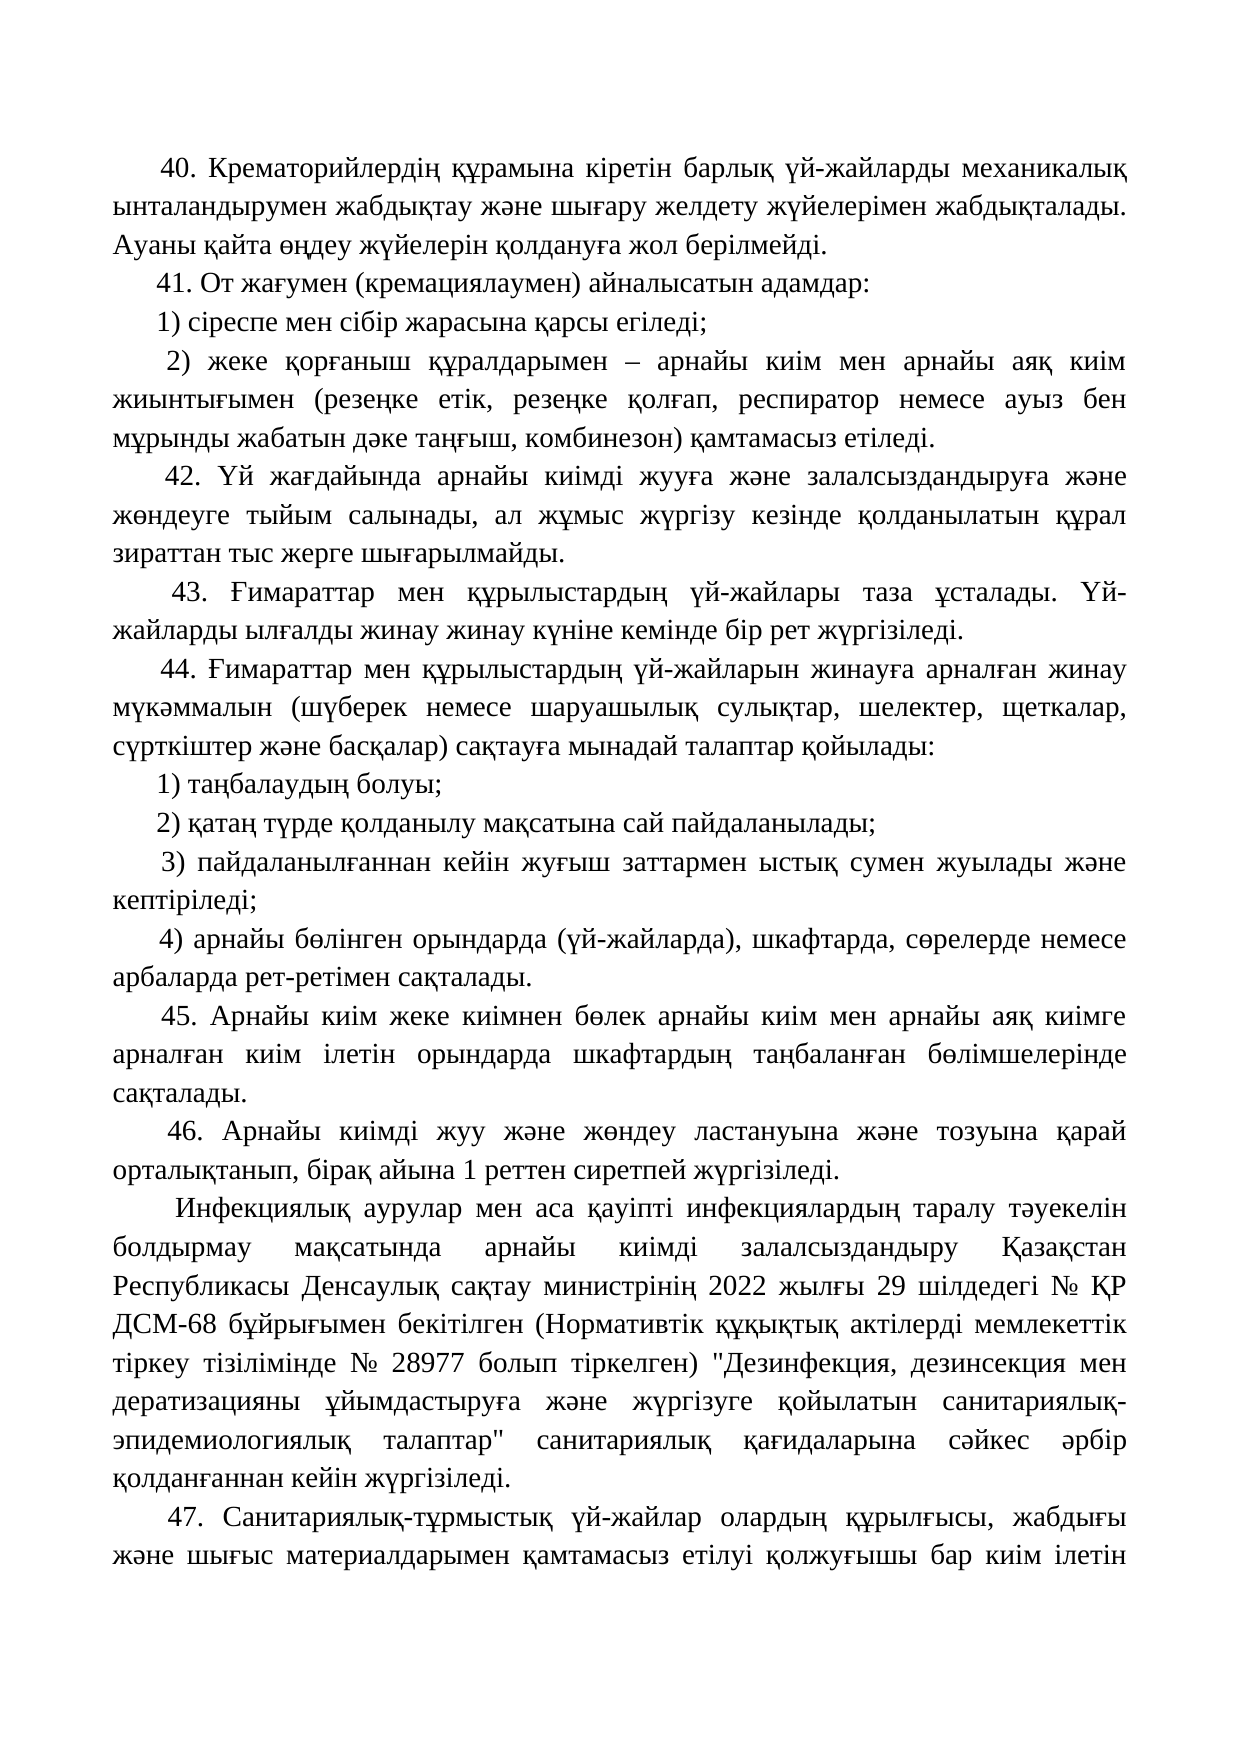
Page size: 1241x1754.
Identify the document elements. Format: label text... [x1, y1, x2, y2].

text 2) жеке қорғаныш құралдарымен – арнайы киім мен арнайы аяқ киім жиынтығымен (резеңке етік, резеңке қолғап, респиратор немесе ауыз бен мұрынды жабатын дәке таңғыш, комбинезон) қамтамасыз етіледі. [112, 343, 1128, 453]
text 43. Ғимараттар мен құрылыстардың үй-жайлары таза ұсталады. Үй-жайларды ылғалды жинау жинау күніне кемінде бір рет жүргізіледі. [112, 574, 1128, 646]
text 44. Ғимараттар мен құрылыстардың үй-жайларын жинауға арналған жинау мүкәммалын (шүберек немесе шаруашылық сулықтар, шелектер, щеткалар, сүрткіштер және басқалар) сақтауға мынадай талаптар қойылады: [112, 651, 1128, 762]
text 1) таңбалаудың болуы; [112, 767, 1128, 800]
text 1) сіреспе мен сібір жарасына қарсы егіледі; [112, 304, 1128, 338]
text 45. Арнайы киім жеке киімнен бөлек арнайы киім мен арнайы аяқ киімге арналған киім ілетін орындарда шкафтардың таңбаланған бөлімшелерінде сақталады. [112, 998, 1128, 1108]
text 4) арнайы бөлінген орындарда (үй-жайларда), шкафтарда, сөрелерде немесе арбаларда рет-ретімен сақталады. [112, 921, 1128, 993]
text 40. Крематорийлердің құрамына кіретін барлық үй-жайларды механикалық ынталандырумен жабдықтау және шығару желдету жүйелерімен жабдықталады. Ауаны қайта өңдеу жүйелерін қолдануға жол берілмейді. [112, 150, 1128, 261]
text 2) қатаң түрде қолданылу мақсатына сай пайдаланылады; [112, 805, 1128, 839]
text 46. Арнайы киімді жуу және жөндеу ластануына және тозуына қарай орталықтанып, бірақ айына 1 реттен сиретпей жүргізіледі. [112, 1113, 1128, 1186]
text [112, 1499, 1128, 1571]
text 3) пайдаланылғаннан кейін жуғыш заттармен ыстық сумен жуылады және кептіріледі; [112, 844, 1128, 916]
text 42. Үй жағдайында арнайы киімді жууға және залалсыздандыруға және жөндеуге тыйым салынады, ал жұмыс жүргізу кезінде қолданылатын құрал зираттан тыс жерге шығарылмайды. [112, 458, 1128, 569]
text Инфекциялық аурулар мен аса қауіпті инфекциялардың таралу тәуекелін болдырмау мақсатында арнайы киімді залалсыздандыру Қазақстан Республикасы Денсаулық сақтау министрінің 2022 жылғы 29 шілдедегі № ҚР ДСМ-68 бұйрығымен бекітілген (Нормативтік құқықтық актілерді мемлекеттік тіркеу тізілімінде № 28977 болып тіркелген) "Дезинфекция, дезинсекция мен дератизацияны ұйымдастыруға және жүргізуге қойылатын санитариялық-эпидемиологиялық талаптар" санитариялық қағидаларына сәйкес әрбір қолданғаннан кейін жүргізіледі. [112, 1191, 1128, 1494]
text 41. От жағумен (кремациялаумен) айналысатын адамдар: [112, 266, 1128, 299]
